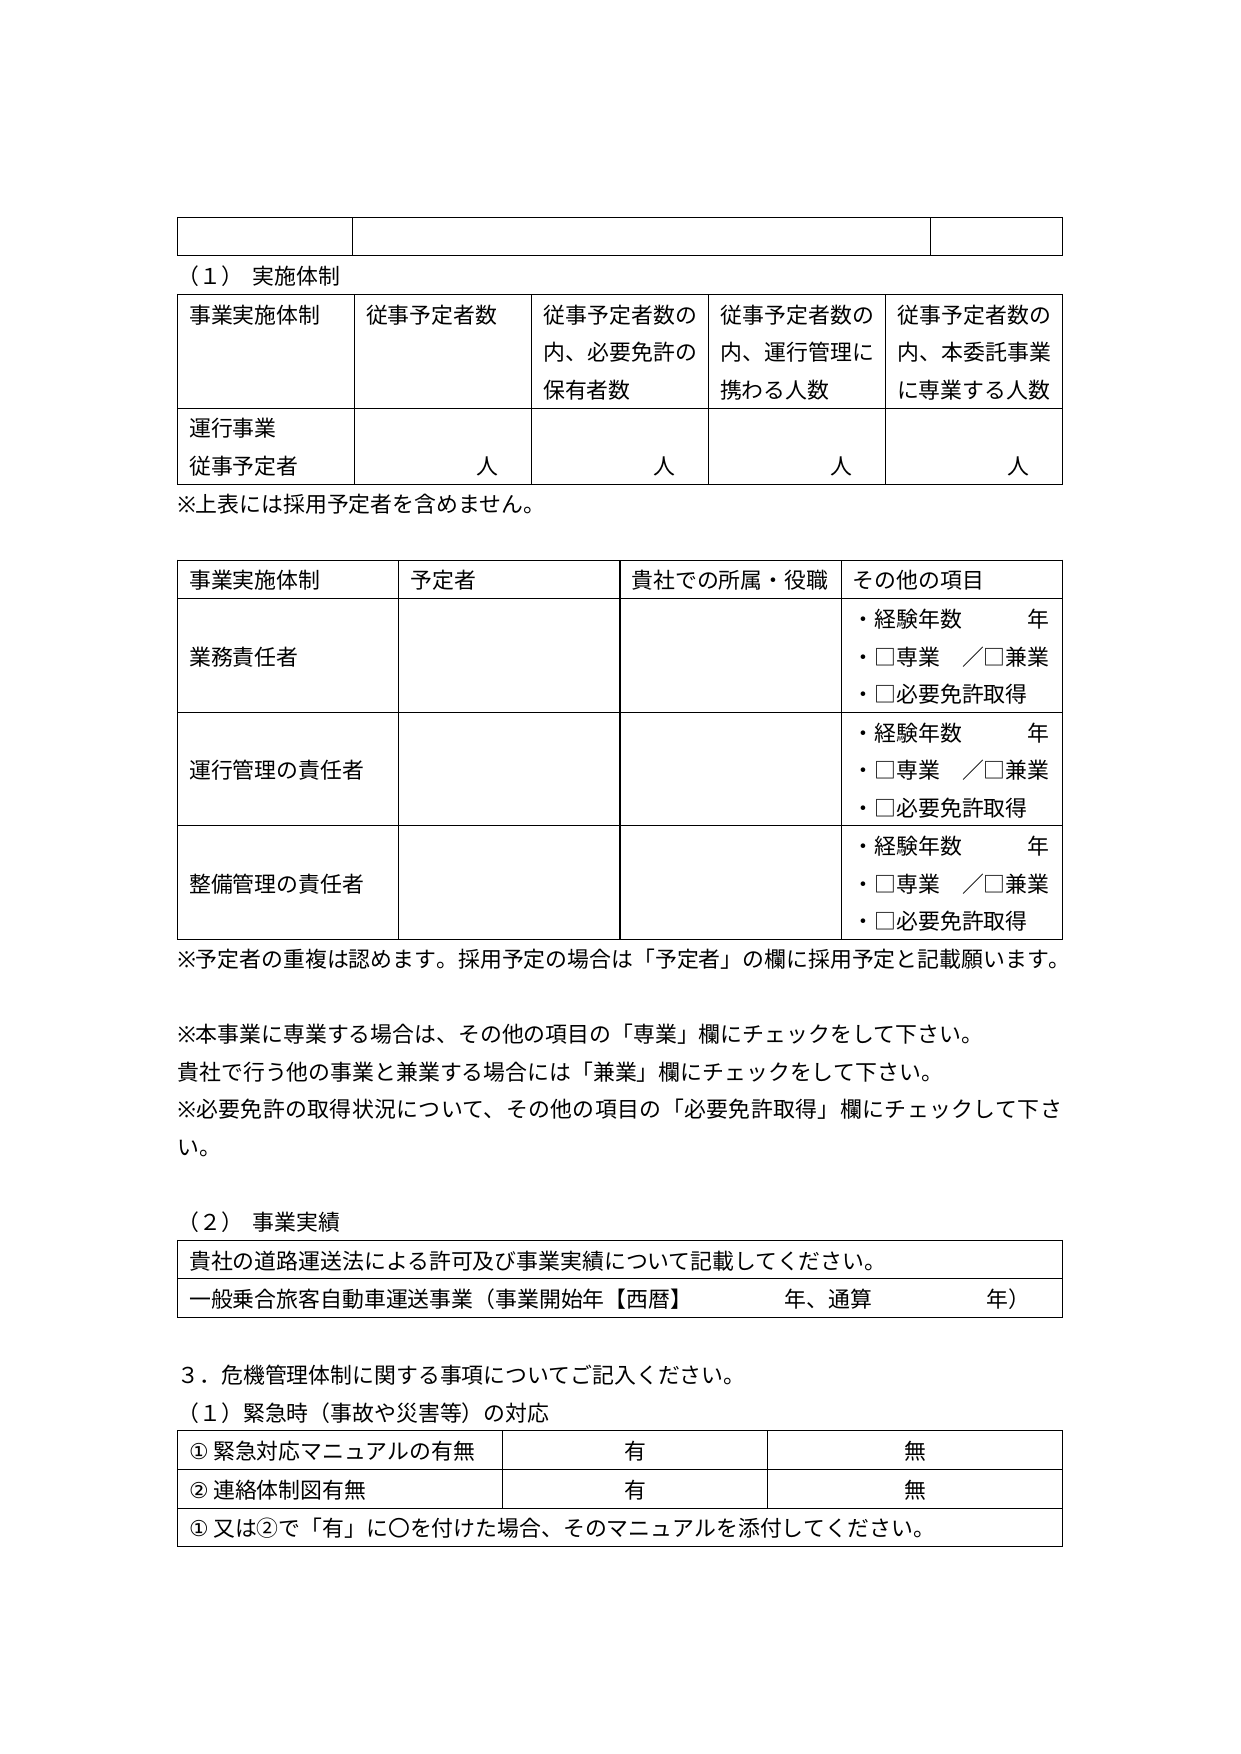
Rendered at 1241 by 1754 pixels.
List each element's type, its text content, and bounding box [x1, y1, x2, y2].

table_cell [399, 599, 619, 712]
table_cell ・経験年数 年 ・□専業 ／□兼業 ・□必要免許取得 [842, 713, 1062, 825]
table_cell 整備管理の責任者 [178, 826, 398, 939]
table_header 有 [503, 1431, 767, 1469]
table_header 従事予定者数の内、本委託事業に専業する人数 [886, 295, 1062, 407]
text ※本事業に専業する場合は、その他の項目の「専業」欄にチェックをして下さい。 [177, 1015, 1063, 1052]
table_cell 人 [886, 409, 1062, 483]
text ３．危機管理体制に関する事項についてご記入ください。 [177, 1355, 1063, 1393]
list 事業実績 [177, 1202, 1063, 1240]
table_cell [931, 218, 1062, 255]
table_cell [399, 826, 619, 939]
list 実施体制 [177, 256, 1063, 294]
table_header その他の項目 [842, 561, 1062, 598]
table_cell 一般乗合旅客自動車運送事業（事業開始年【西暦】 年、通算 年） [178, 1279, 1062, 1317]
text ※上表には採用予定者を含めません。 [177, 485, 1063, 522]
table_cell 人 [709, 409, 885, 483]
table_header ①緊急対応マニュアルの有無 [178, 1431, 502, 1469]
table_header 従事予定者数 [355, 295, 531, 407]
table_header 貴社の道路運送法による許可及び事業実績について記載してください。 [178, 1241, 1062, 1278]
table_cell [353, 218, 930, 255]
table_cell 人 [532, 409, 708, 483]
table_cell 運行事業 従事予定者 [178, 409, 354, 483]
text ※必要免許の取得状況について、その他の項目の「必要免許取得」欄にチェックして下さい。 [177, 1090, 1063, 1165]
table_header 無 [768, 1431, 1062, 1469]
text （１）緊急時（事故や災害等）の対応 [177, 1393, 1063, 1430]
table_cell [399, 713, 619, 825]
table_header 予定者 [399, 561, 619, 598]
table_header 事業実施体制 [178, 295, 354, 407]
table_header 貴社での所属・役職 [621, 561, 841, 598]
table_cell 運行管理の責任者 [178, 713, 398, 825]
table_cell ・経験年数 年 ・□専業 ／□兼業 ・□必要免許取得 [842, 826, 1062, 939]
table_cell [621, 713, 841, 825]
table_cell 無 [768, 1470, 1062, 1507]
text ※予定者の重複は認めます。採用予定の場合は「予定者」の欄に採用予定と記載願います。 [177, 940, 1063, 1015]
table_cell 有 [503, 1470, 767, 1507]
table_cell ・経験年数 年 ・□専業 ／□兼業 ・□必要免許取得 [842, 599, 1062, 712]
table_cell ②連絡体制図有無 [178, 1470, 502, 1507]
table_cell ①又は②で「有」に〇を付けた場合、そのマニュアルを添付してください。 [178, 1509, 1062, 1546]
table_cell [621, 599, 841, 712]
table_cell [621, 826, 841, 939]
table_header 従事予定者数の内、運行管理に携わる人数 [709, 295, 885, 407]
table_header 従事予定者数の内、必要免許の保有者数 [532, 295, 708, 407]
table_cell 人 [355, 409, 531, 483]
table_header 事業実施体制 [178, 561, 398, 598]
table_cell 業務責任者 [178, 599, 398, 712]
text 貴社で行う他の事業と兼業する場合には「兼業」欄にチェックをして下さい。 [177, 1052, 1063, 1090]
